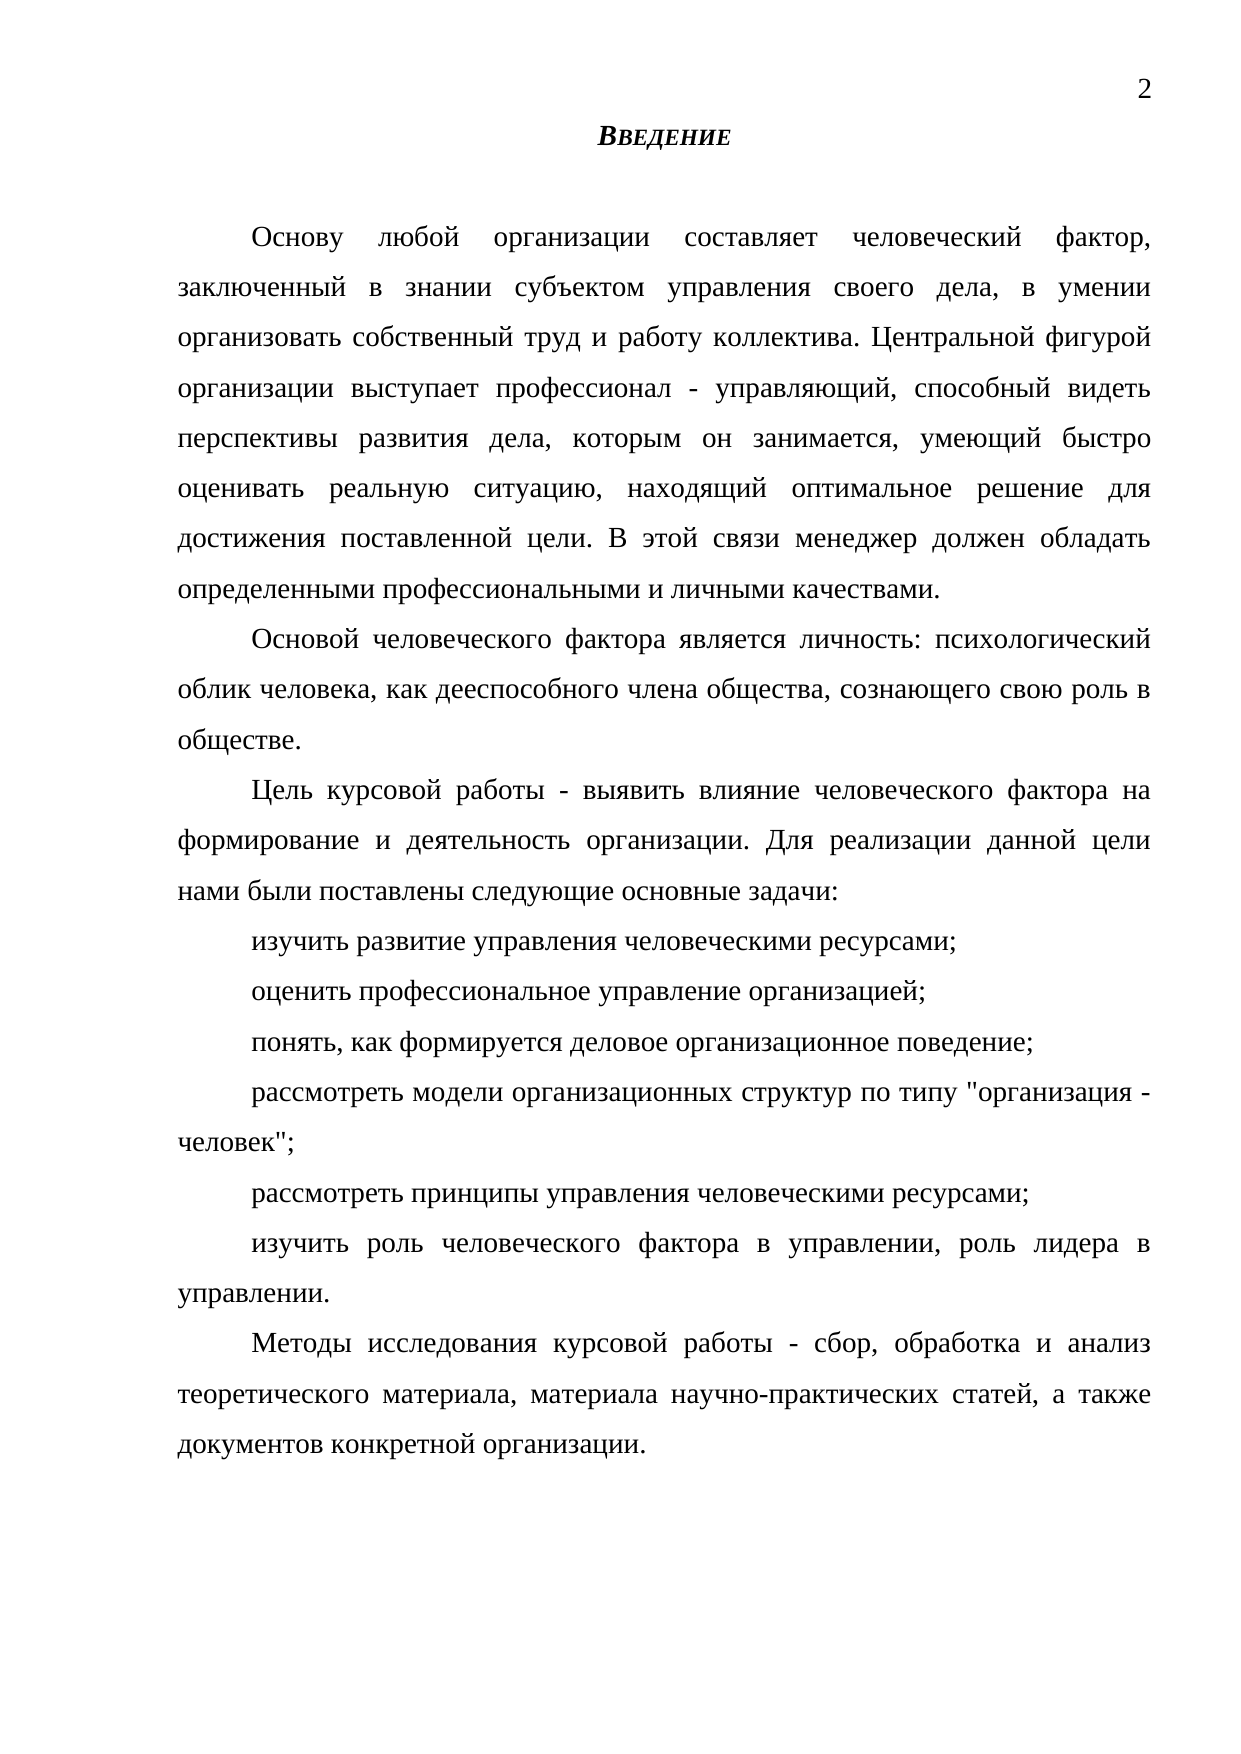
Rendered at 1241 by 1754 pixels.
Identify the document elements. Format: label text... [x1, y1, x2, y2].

text Методы исследования курсовой работы - сбор, обработка и анализ теоретического материала, материала научно-практических статей, а также документов конкретной организации. [177, 1326, 1152, 1460]
subtitle Введение [177, 118, 1152, 152]
text Цель курсовой работы - выявить влияние человеческого фактора на формирование и деятельность организации. Для реализации данной цели нами были поставлены следующие основные задачи: [177, 772, 1152, 906]
text изучить роль человеческого фактора в управлении, роль лидера в управлении. [177, 1225, 1152, 1309]
text рассмотреть модели организационных структур по типу "организация - человек"; [177, 1074, 1152, 1158]
text Основу любой организации составляет человеческий фактор, заключенный в знании субъектом управления своего дела, в умении организовать собственный труд и работу коллектива. Центральной фигурой организации выступает профессионал - управляющий, способный видеть перспективы развития дела, которым он занимается, умеющий быстро оценивать реальную ситуацию, находящий оптимальное решение для достижения поставленной цели. В этой связи менеджер должен обладать определенными профессиональными и личными качествами. [177, 219, 1152, 604]
text изучить развитие управления человеческими ресурсами; [177, 923, 1152, 957]
text понять, как формируется деловое организационное поведение; [177, 1024, 1152, 1057]
text Основой человеческого фактора является личность: психологический облик человека, как дееспособного члена общества, сознающего свою роль в обществе. [177, 621, 1152, 755]
text оценить профессиональное управление организацией; [177, 973, 1152, 1007]
text рассмотреть принципы управления человеческими ресурсами; [177, 1175, 1152, 1208]
